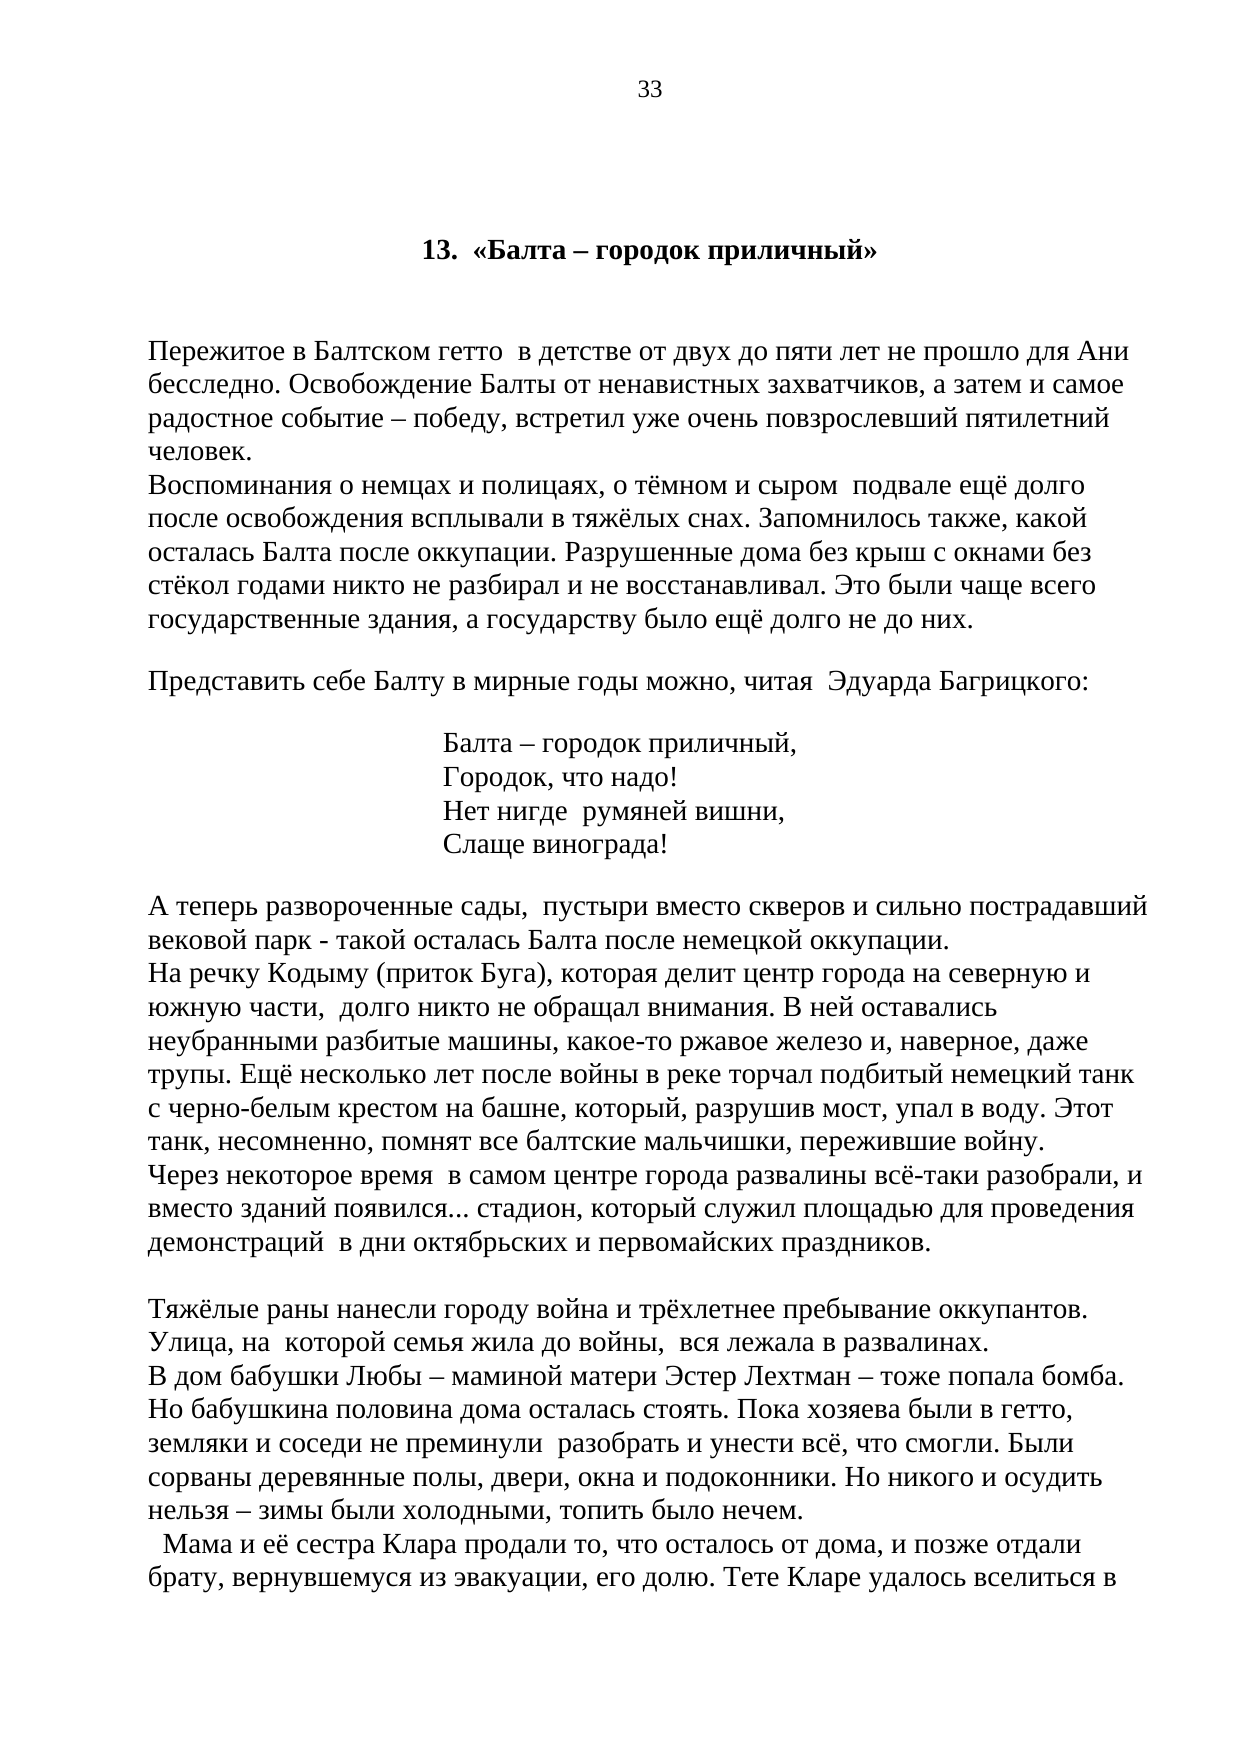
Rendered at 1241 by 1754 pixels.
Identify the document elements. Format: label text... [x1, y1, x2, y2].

text На речку Кодыму (приток Буга), которая делит центр города на северную и южную части, долго никто не обращал внимания. В ней оставались неубранными разбитые машины, какое-то ржавое железо и, наверное, даже трупы. Ещё несколько лет после войны в реке торчал подбитый немецкий танк с черно-белым крестом на башне, который, разрушив мост, упал в воду. Этот танк, несомненно, помнят все балтские мальчишки, пережившие войну. [148, 956, 1152, 1157]
text Воспоминания о немцах и полицаях, о тёмном и сыром подвале ещё долго после освобождения всплывали в тяжёлых снах. Запомнилось также, какой осталась Балта после оккупации. Разрушенные дома без крыш с окнами без стёкол годами никто не разбирал и не восстанавливал. Это были чаще всего государственные здания, а государству было ещё долго не до них. [148, 467, 1152, 634]
subtitle 13. «Балта – городок приличный» [148, 232, 1152, 266]
text Городок, что надо! [443, 759, 1152, 793]
text Слаще винограда! [443, 826, 1152, 860]
text Улица, на которой семья жила до войны, вся лежала в развалинах. [148, 1324, 1152, 1358]
text Через некоторое время в самом центре города развалины всё-таки разобрали, и вместо зданий появился... стадион, который служил площадью для проведения демонстраций в дни октябрьских и первомайских праздников. [148, 1157, 1152, 1257]
text Представить себе Балту в мирные годы можно, читая Эдуарда Багрицкого: [148, 663, 1152, 726]
text Балта – городок приличный, [443, 726, 1152, 759]
text А теперь развороченные сады, пустыри вместо скверов и сильно пострадавший вековой парк - такой осталась Балта после немецкой оккупации. [148, 888, 1152, 956]
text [148, 1526, 1152, 1593]
text Нет нигде румяней вишни, [443, 793, 1152, 826]
text Тяжёлые раны нанесли городу война и трёхлетнее пребывание оккупантов. [148, 1291, 1152, 1324]
text В дом бабушки Любы – маминой матери Эстер Лехтман – тоже попала бомба. Но бабушкина половина дома осталась стоять. Пока хозяева были в гетто, земляки и соседи не преминули разобрать и унести всё, что смогли. Были сорваны деревянные полы, двери, окна и подоконники. Но никого и осудить нельзя – зимы были холодными, топить было нечем. [148, 1358, 1152, 1526]
text Пережитое в Балтском гетто в детстве от двух до пяти лет не прошло для Ани бесследно. Освобождение Балты от ненавистных захватчиков, а затем и самое радостное событие – победу, встретил уже очень повзрослевший пятилетний человек. [148, 333, 1152, 467]
